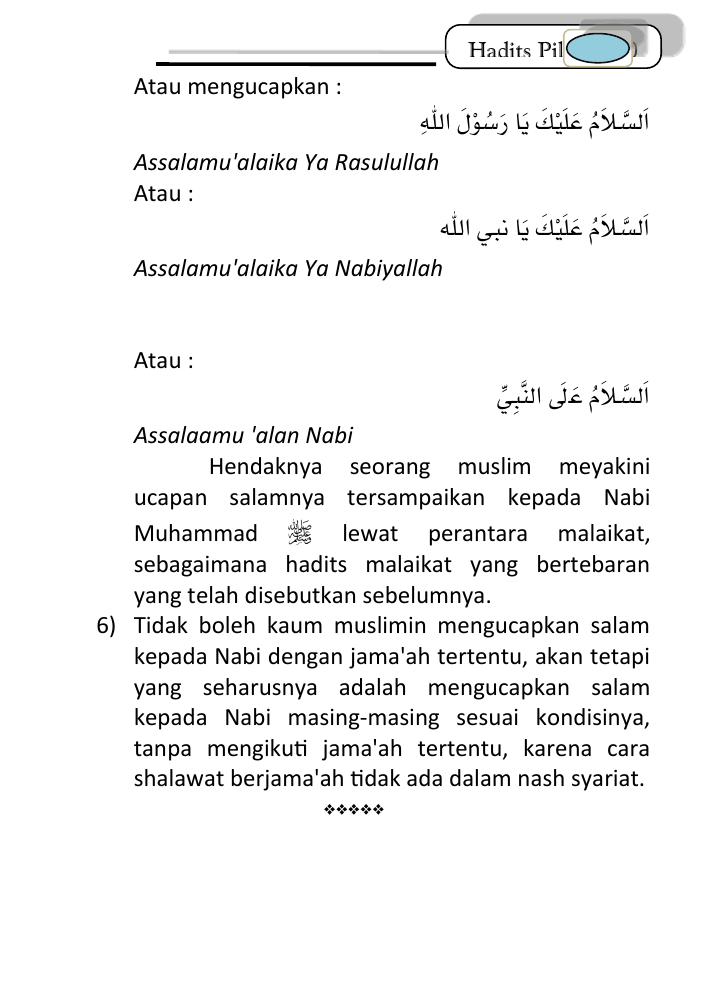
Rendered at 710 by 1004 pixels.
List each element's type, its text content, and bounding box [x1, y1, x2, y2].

list Atau : [133, 344, 651, 374]
list Assalamu'alaika Ya Nabiyallah [133, 252, 651, 283]
list Atau mengucapkan : [133, 70, 651, 101]
list Assalaamu 'alan Nabi [133, 420, 651, 450]
list اَلسَّلاَمُ عَلَيْكَ يَا رَسُوْلَ اللهِ [58, 101, 649, 146]
list Tidak boleh kaum muslimin mengucapkan salam kepada Nabi dengan jama'ah tertentu, akan tetapi yang seharusnya adalah mengucapkan salam kepada Nabi masing-masing sesuai kondisinya, tanpa mengikuti jama'ah tertentu, karena cara shalawat berjama'ah tidak ada dalam nash syariat. [96, 609, 651, 793]
list اَلسَّلاَمُ عَلَى النَّبِيِّ [58, 374, 649, 420]
list Hendaknya seorang muslim meyakini ucapan salamnya tersampaikan kepada Nabi Muhammad lewat perantara malaikat, sebagaimana hadits malaikat yang bertebaran yang telah disebutkan sebelumnya. [133, 450, 651, 609]
list ***** [58, 793, 649, 825]
list Atau : [133, 177, 651, 207]
list اَلسَّلاَمُ عَلَيْكَ يَا نبي الله [58, 207, 649, 252]
list Assalamu'alaika Ya Rasulullah [133, 146, 651, 177]
